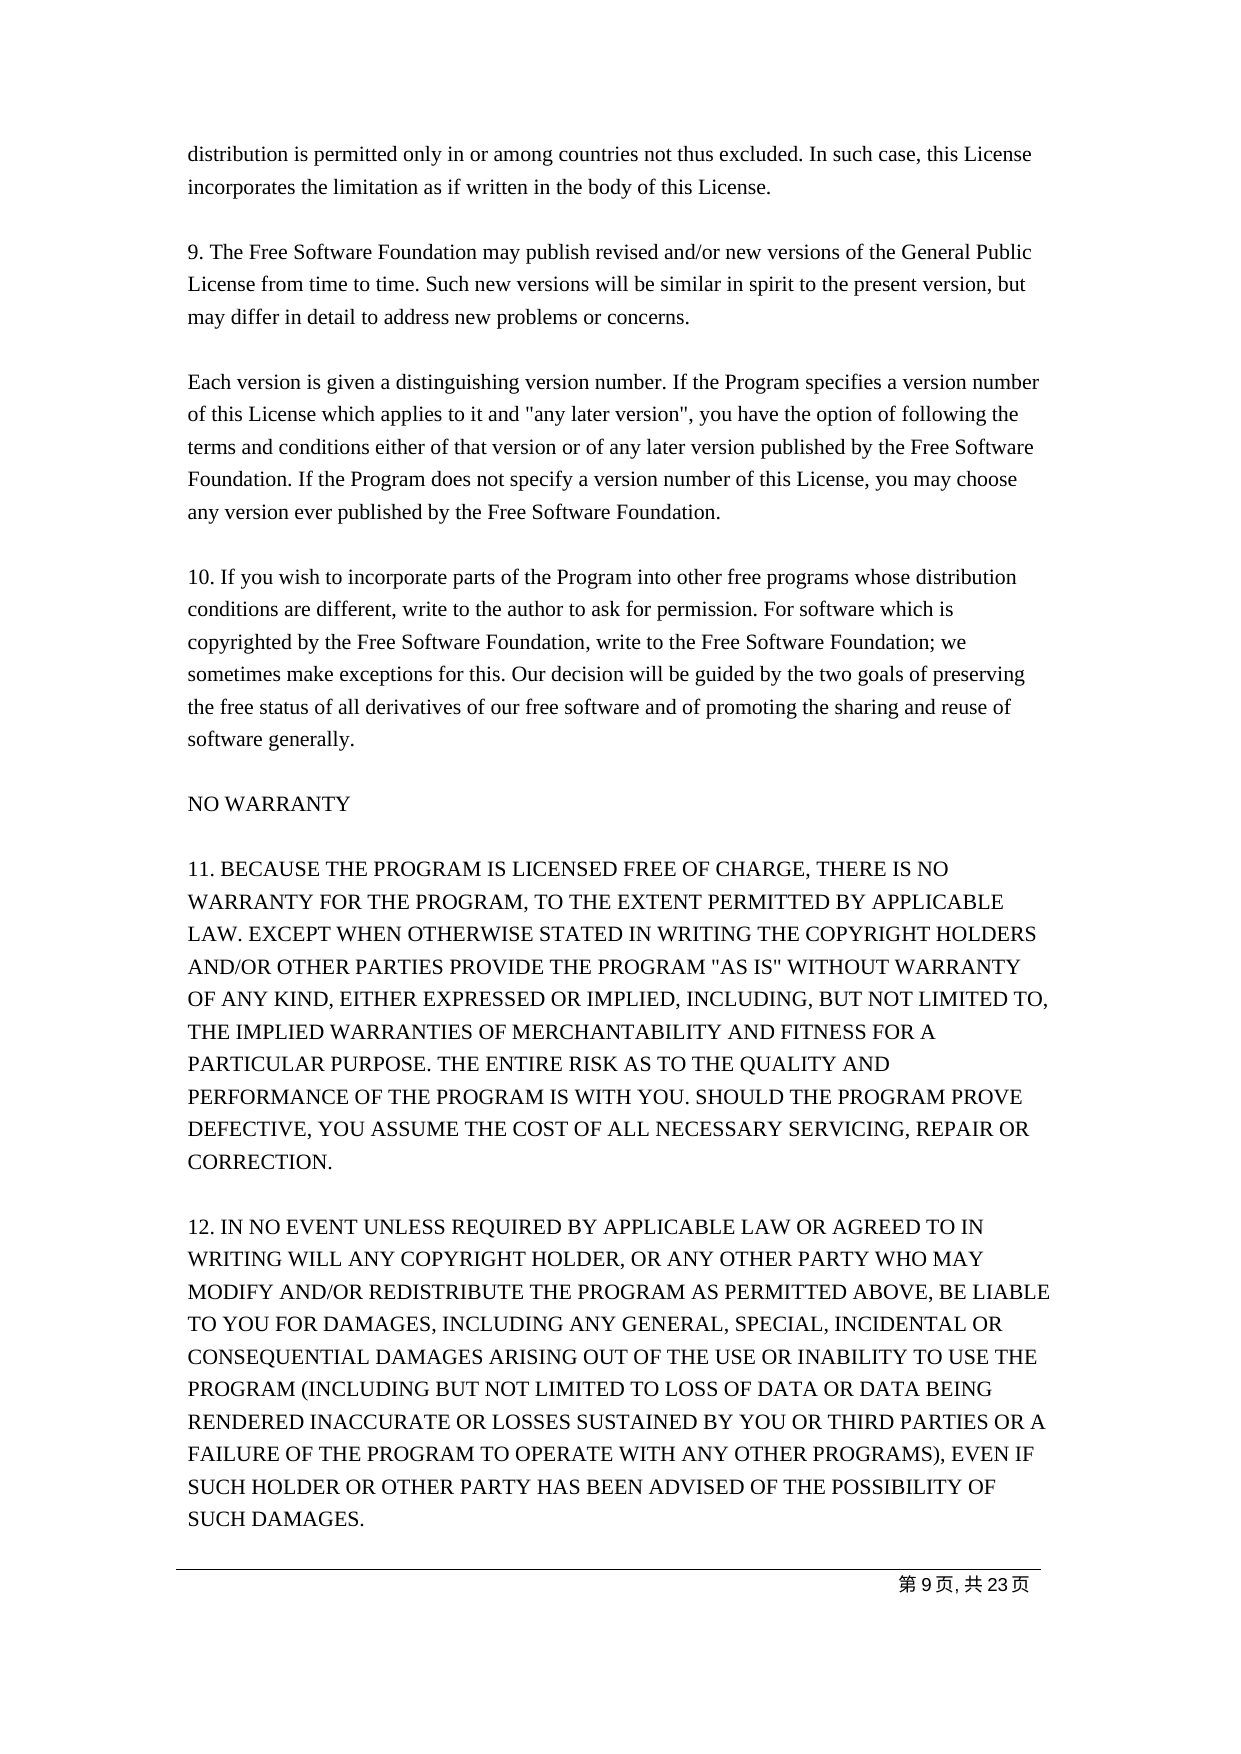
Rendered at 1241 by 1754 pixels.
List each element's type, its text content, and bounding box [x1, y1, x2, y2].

text 10. If you wish to incorporate parts of the Program into other free programs whose distribution conditions are different, write to the author to ask for permission. For software which is copyrighted by the Free Software Foundation, write to the Free Software Foundation; we sometimes make exceptions for this. Our decision will be guided by the two goals of preserving the free status of all derivatives of our free software and of promoting the sharing and reuse of software generally. [187, 560, 1053, 755]
text Each version is given a distinguishing version number. If the Program specifies a version number of this License which applies to it and "any later version", you have the option of following the terms and conditions either of that version or of any later version published by the Free Software Foundation. If the Program does not specify a version number of this License, you may choose any version ever published by the Free Software Foundation. [187, 365, 1053, 528]
text NO WARRANTY [187, 788, 1053, 820]
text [187, 138, 1053, 203]
text 9. The Free Software Foundation may publish revised and/or new versions of the General Public License from time to time. Such new versions will be similar in spirit to the present version, but may differ in detail to address new problems or concerns. [187, 235, 1053, 333]
text 12. IN NO EVENT UNLESS REQUIRED BY APPLICABLE LAW OR AGREED TO IN WRITING WILL ANY COPYRIGHT HOLDER, OR ANY OTHER PARTY WHO MAY MODIFY AND/OR REDISTRIBUTE THE PROGRAM AS PERMITTED ABOVE, BE LIABLE TO YOU FOR DAMAGES, INCLUDING ANY GENERAL, SPECIAL, INCIDENTAL OR CONSEQUENTIAL DAMAGES ARISING OUT OF THE USE OR INABILITY TO USE THE PROGRAM (INCLUDING BUT NOT LIMITED TO LOSS OF DATA OR DATA BEING RENDERED INACCURATE OR LOSSES SUSTAINED BY YOU OR THIRD PARTIES OR A FAILURE OF THE PROGRAM TO OPERATE WITH ANY OTHER PROGRAMS), EVEN IF SUCH HOLDER OR OTHER PARTY HAS BEEN ADVISED OF THE POSSIBILITY OF SUCH DAMAGES. [187, 1210, 1053, 1535]
text 11. BECAUSE THE PROGRAM IS LICENSED FREE OF CHARGE, THERE IS NO WARRANTY FOR THE PROGRAM, TO THE EXTENT PERMITTED BY APPLICABLE LAW. EXCEPT WHEN OTHERWISE STATED IN WRITING THE COPYRIGHT HOLDERS AND/OR OTHER PARTIES PROVIDE THE PROGRAM "AS IS" WITHOUT WARRANTY OF ANY KIND, EITHER EXPRESSED OR IMPLIED, INCLUDING, BUT NOT LIMITED TO, THE IMPLIED WARRANTIES OF MERCHANTABILITY AND FITNESS FOR A PARTICULAR PURPOSE. THE ENTIRE RISK AS TO THE QUALITY AND PERFORMANCE OF THE PROGRAM IS WITH YOU. SHOULD THE PROGRAM PROVE DEFECTIVE, YOU ASSUME THE COST OF ALL NECESSARY SERVICING, REPAIR OR CORRECTION. [187, 853, 1053, 1178]
